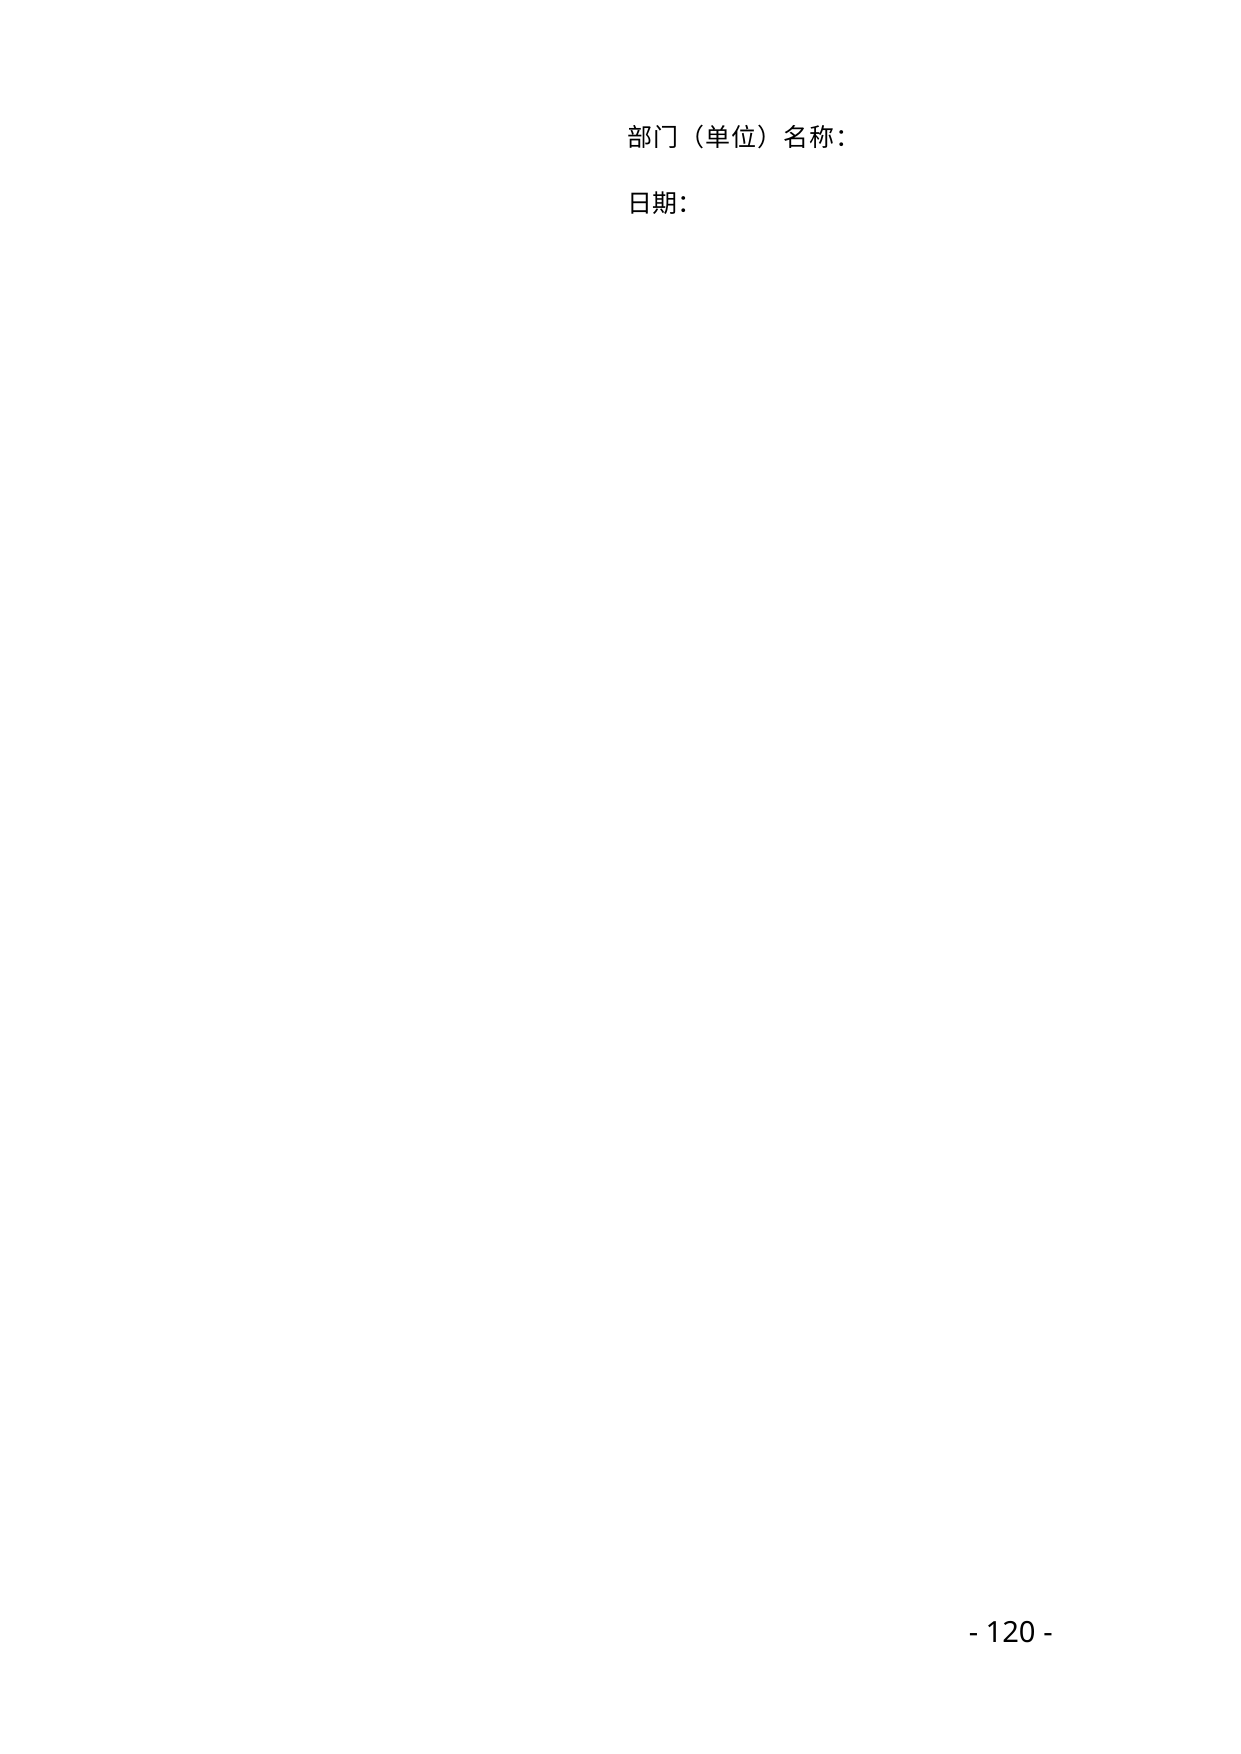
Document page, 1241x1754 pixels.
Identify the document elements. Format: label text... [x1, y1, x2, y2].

text 部门（单位）名称： 日期： [627, 102, 860, 235]
